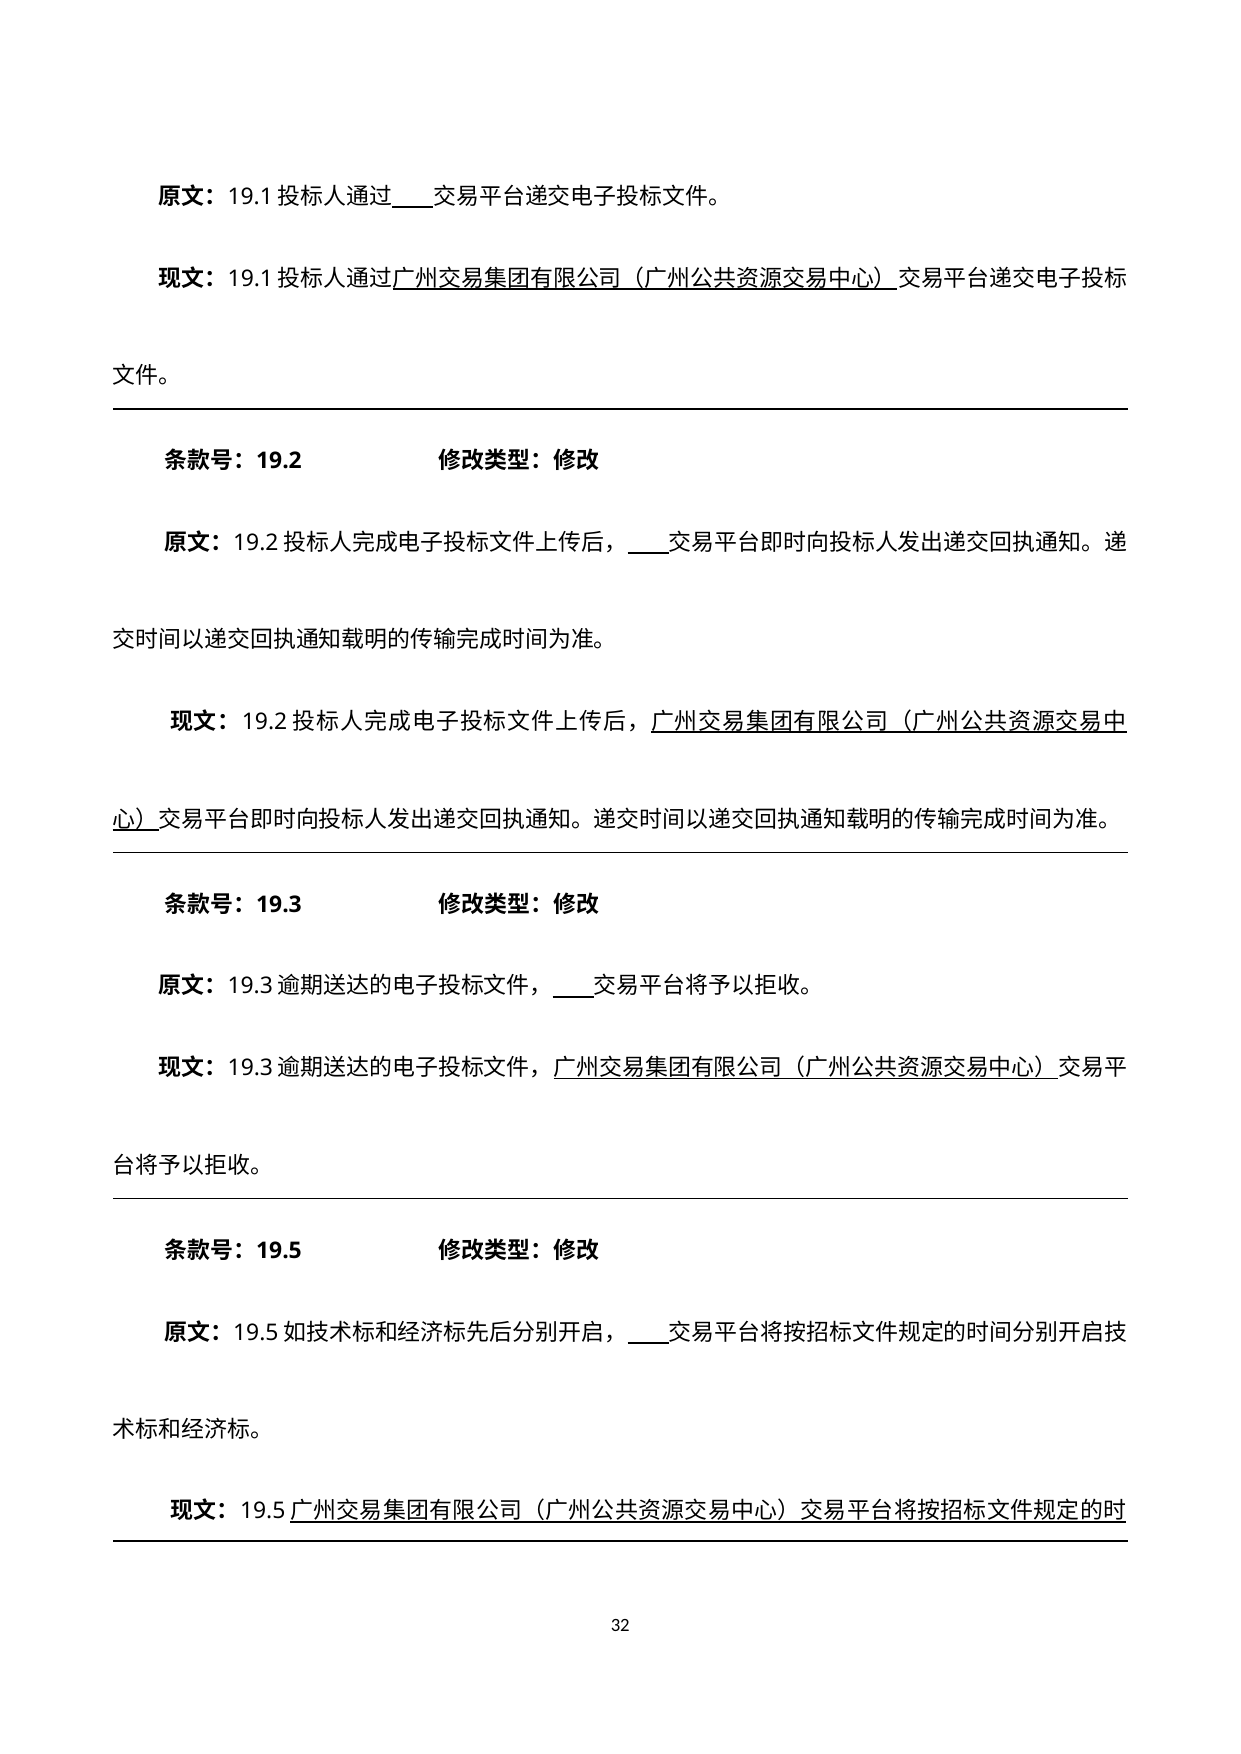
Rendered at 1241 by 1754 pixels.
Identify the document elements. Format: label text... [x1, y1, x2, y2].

text 现文：19.3逾期送达的电子投标文件，广州交易集团有限公司（广州公共资源交易中心）交易平台将予以拒收。 [112, 1033, 1128, 1199]
text 现文：19.1投标人通过广州交易集团有限公司（广州公共资源交易中心）交易平台递交电子投标文件。 [112, 244, 1128, 410]
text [112, 1477, 1128, 1542]
text 现文：19.2投标人完成电子投标文件上传后，广州交易集团有限公司（广州公共资源交易中心）交易平台即时向投标人发出递交回执通知。递交时间以递交回执通知载明的传输完成时间为准。 [112, 687, 1128, 853]
text 条款号：19.2 修改类型：修改 [112, 426, 1128, 491]
text 原文：19.2投标人完成电子投标文件上传后， 交易平台即时向投标人发出递交回执通知。递交时间以递交回执通知载明的传输完成时间为准。 [112, 508, 1128, 671]
text 条款号：19.3 修改类型：修改 [112, 870, 1128, 935]
text 条款号：19.5 修改类型：修改 [112, 1216, 1128, 1281]
text 原文：19.3逾期送达的电子投标文件， 交易平台将予以拒收。 [112, 951, 1128, 1016]
text 原文：19.1投标人通过 交易平台递交电子投标文件。 [112, 162, 1128, 227]
text 原文：19.5如技术标和经济标先后分别开启， 交易平台将按招标文件规定的时间分别开启技术标和经济标。 [112, 1297, 1128, 1460]
